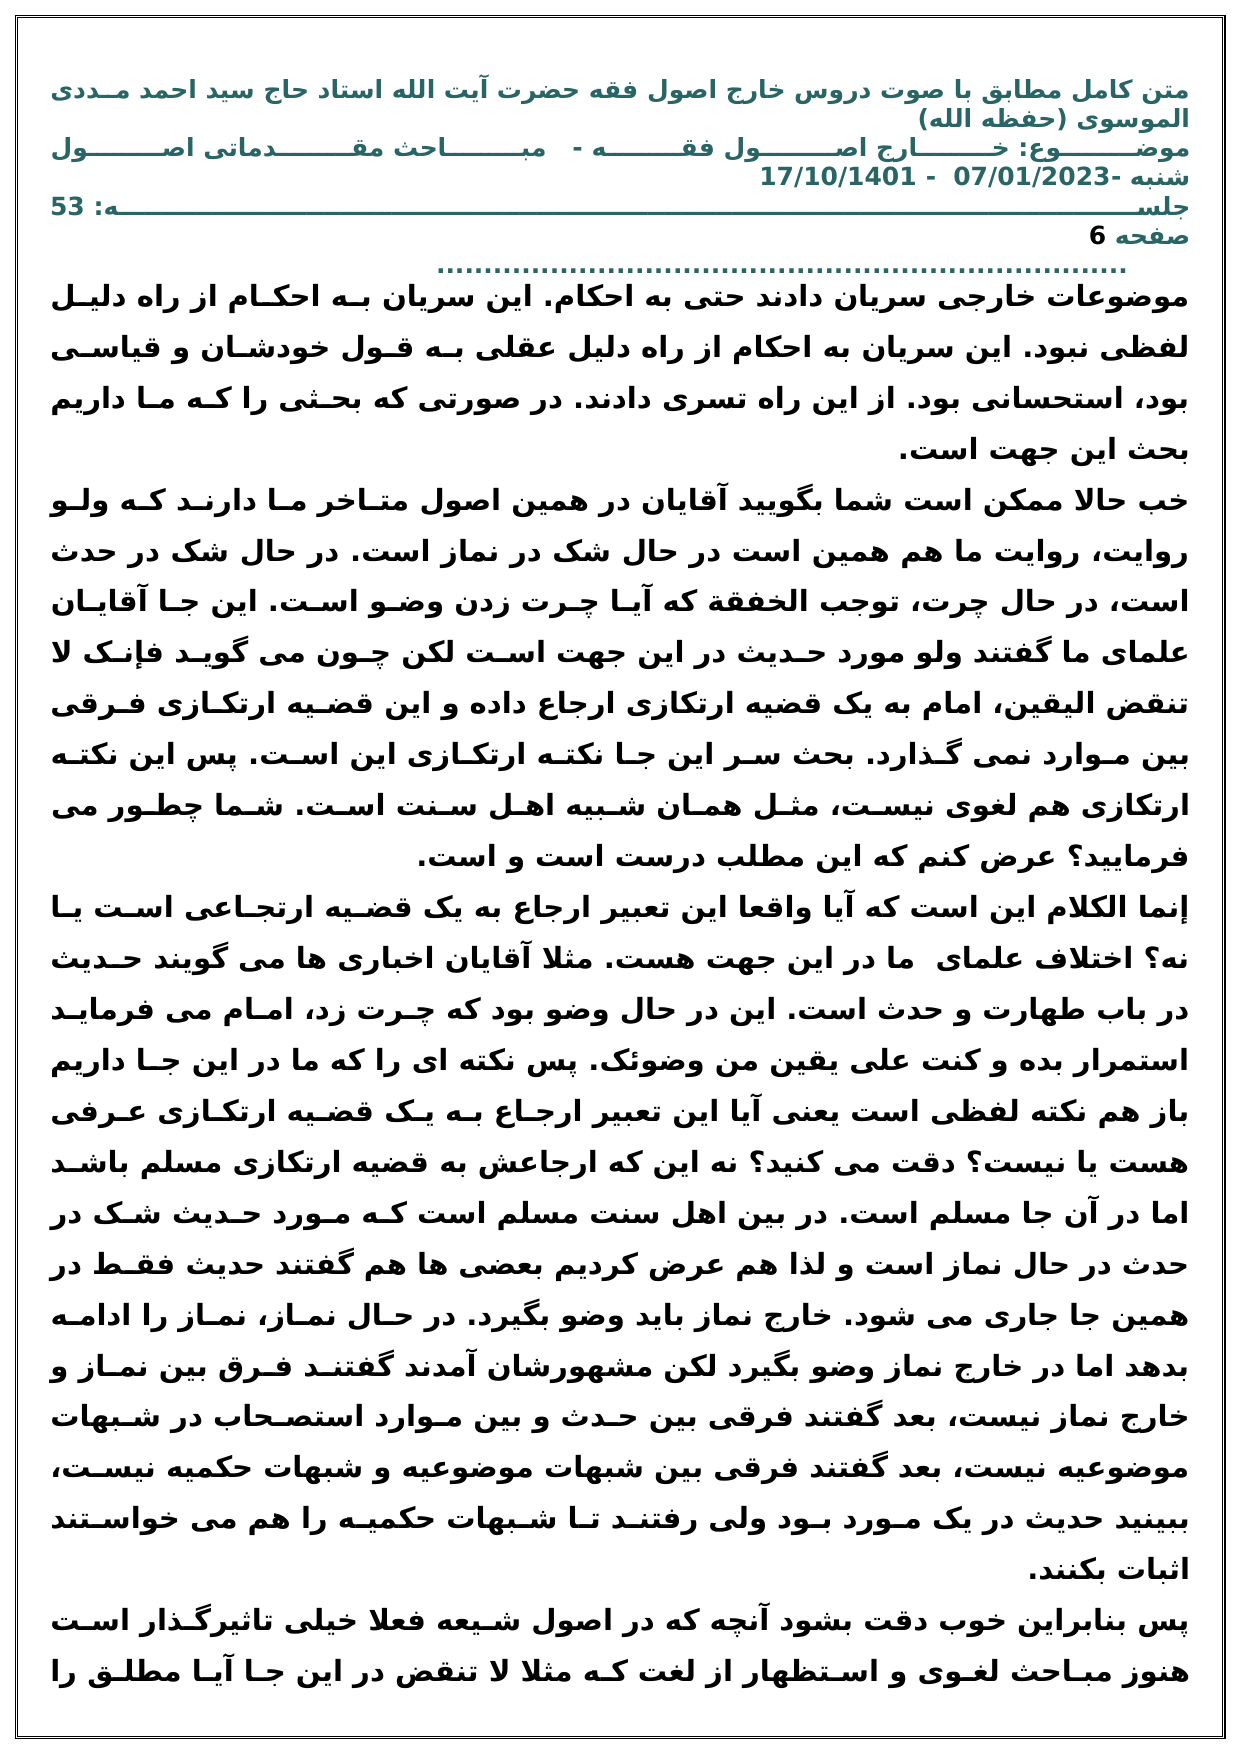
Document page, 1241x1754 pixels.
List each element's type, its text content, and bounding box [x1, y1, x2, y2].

text إنما الکلام این است که آیا واقعا این تعبیر ارجاع به یک قضیه ارتجاعی است یا نه؟ اختلاف علمای ما در این جهت هست. مثلا آقایان اخباری ها می گویند حدیث در باب طهارت و حدث است. این در حال وضو بود که چرت زد، امام می فرماید استمرار بده و کنت علی یقین من وضوئک. پس نکته ای را که ما در این جا داریم باز هم نکته لفظی است یعنی آیا این تعبیر ارجاع به یک قضیه ارتکازی عرفی هست یا نیست؟ دقت می کنید؟ نه این که ارجاعش به قضیه ارتکازی مسلم باشد اما در آن جا مسلم است. در بین اهل سنت مسلم است که مورد حدیث شک در حدث در حال نماز است و لذا هم عرض کردیم بعضی ها هم گفتند حدیث فقط در همین جا جاری می شود. خارج نماز باید وضو بگیرد. در حال نماز، نماز را ادامه بدهد اما در خارج نماز وضو بگیرد لکن مشهورشان آمدند گفتند فرق بین نماز و خارج نماز نیست، بعد گفتند فرقی بین حدث و بین موارد استصحاب در شبهات موضوعیه نیست، بعد گفتند فرقی بین شبهات موضوعیه و شبهات حکمیه نیست، ببینید حدیث در یک مورد بود ولی رفتند تا شبهات حکمیه را هم می خواستند اثبات بکنند. [50, 890, 1190, 1587]
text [50, 1603, 1190, 1688]
text خب حالا ممکن است شما بگویید آقایان در همین اصول متاخر ما دارند که ولو روایت، روایت ما هم همین است در حال شک در نماز است. در حال شک در حدث است، در حال چرت، توجب الخفقة که آیا چرت زدن وضو است. این جا آقایان علمای ما گفتند ولو مورد حدیث در این جهت است لکن چون می گوید فإنک لا تنقض الیقین، امام به یک قضیه ارتکازی ارجاع داده و این قضیه ارتکازی فرقی بین موارد نمی گذارد. بحث سر این جا نکته ارتکازی این است. پس این نکته ارتکازی هم لغوی نیست، مثل همان شبیه اهل سنت است. شما چطور می فرمایید؟ عرض کنم که این مطلب درست است و است. [50, 483, 1190, 873]
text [50, 279, 1190, 466]
